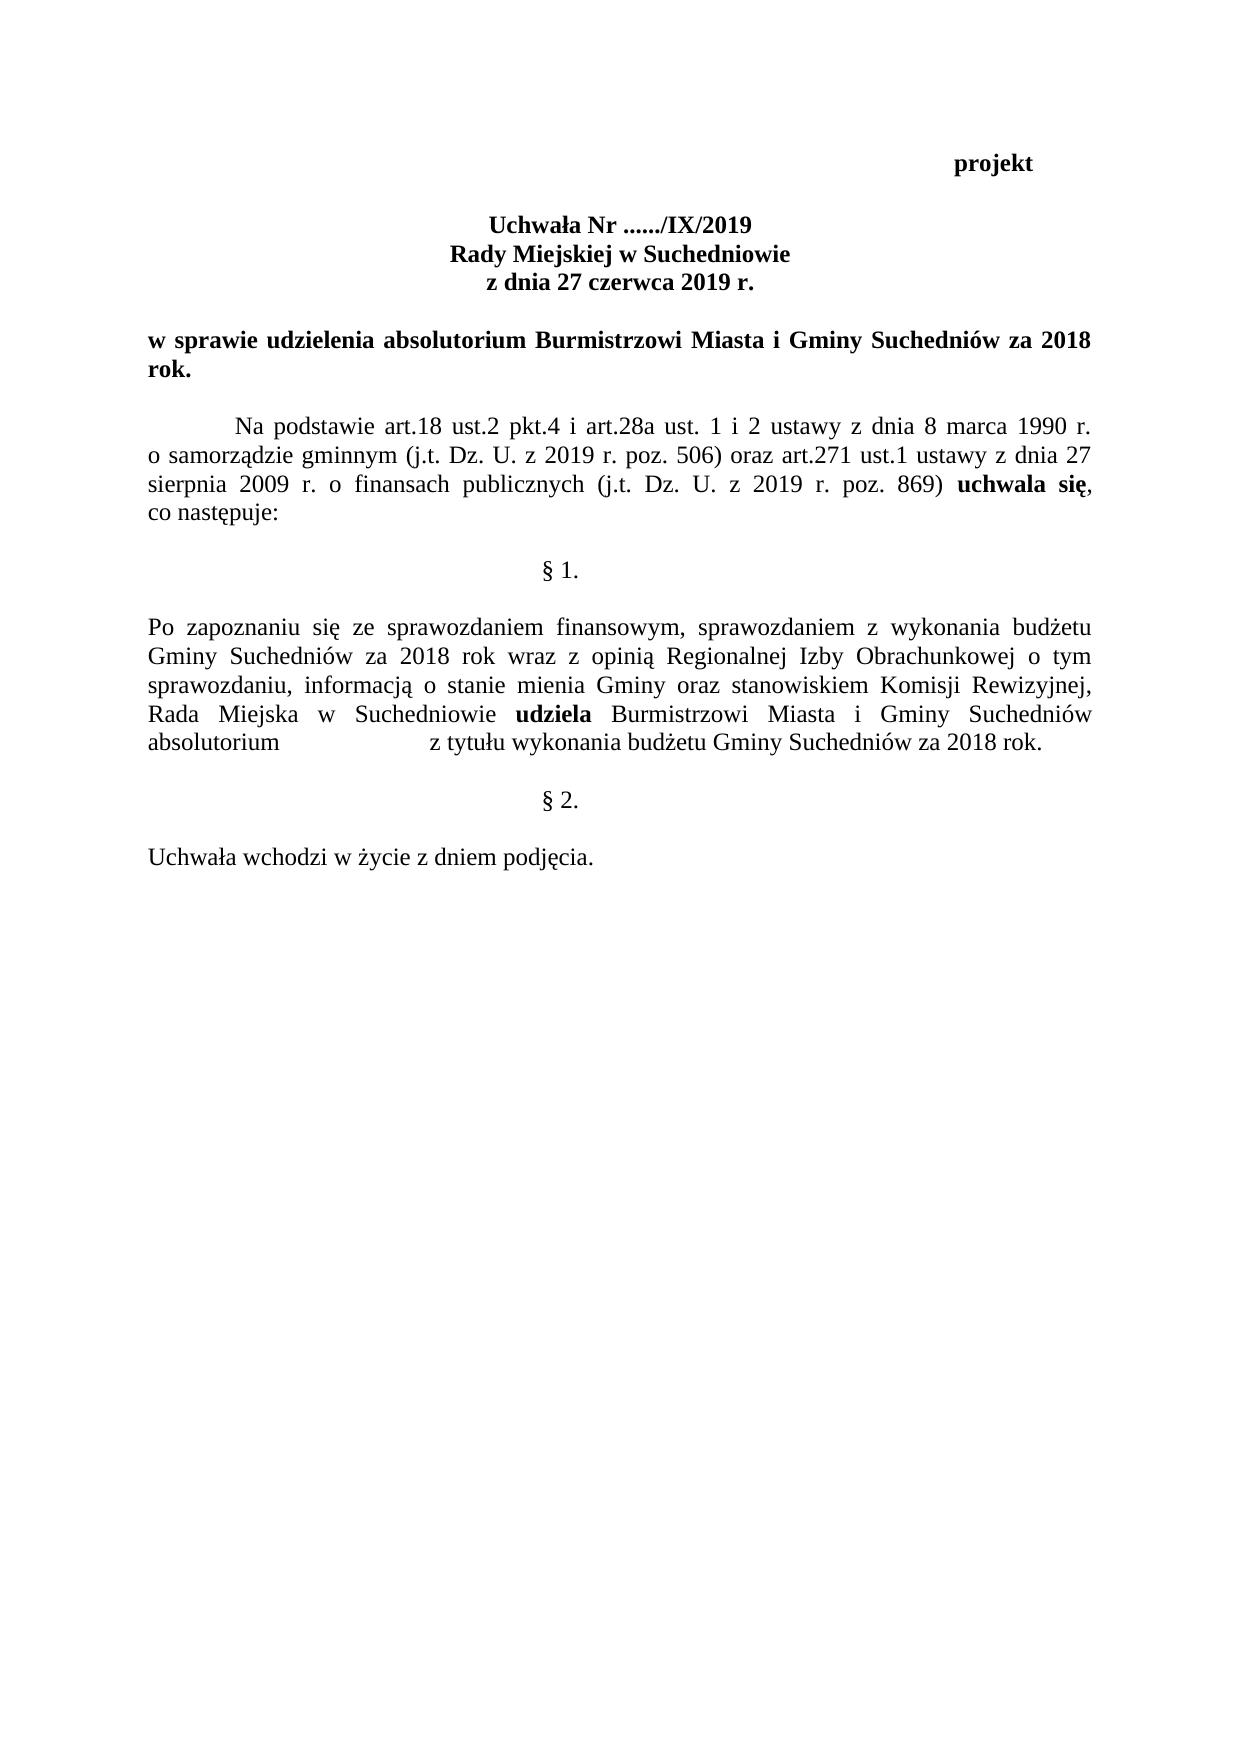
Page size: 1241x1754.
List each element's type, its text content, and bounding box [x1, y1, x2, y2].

text Uchwała Nr ....../IX/2019 [148, 210, 1093, 239]
text Po zapoznaniu się ze sprawozdaniem finansowym, sprawozdaniem z wykonania budżetu Gminy Suchedniów za 2018 rok wraz z opinią Regionalnej Izby Obrachunkowej o tym sprawozdaniu, informacją o stanie mienia Gminy oraz stanowiskiem Komisji Rewizyjnej, Rada Miejska w Suchedniowie udziela Burmistrzowi Miasta i Gminy Suchedniów absolutorium z tytułu wykonania budżetu Gminy Suchedniów za 2018 rok. [148, 612, 1093, 756]
text z dnia 27 czerwca 2019 r. [148, 267, 1093, 296]
text § 2. [148, 785, 1093, 814]
text Rady Miejskiej w Suchedniowie [148, 239, 1093, 267]
text w sprawie udzielenia absolutorium Burmistrzowi Miasta i Gminy Suchedniów za 2018 rok. [148, 325, 1093, 382]
text projekt [148, 148, 1093, 176]
text § 1. [148, 555, 1093, 584]
text Uchwała wchodzi w życie z dniem podjęcia. [148, 842, 1093, 871]
text Na podstawie art.18 ust.2 pkt.4 i art.28a ust. 1 i 2 ustawy z dnia 8 marca 1990 r. o samorządzie gminnym (j.t. Dz. U. z 2019 r. poz. 506) oraz art.271 ust.1 ustawy z dnia 27 sierpnia 2009 r. o finansach publicznych (j.t. Dz. U. z 2019 r. poz. 869) uchwala się, co następuje: [148, 411, 1093, 526]
